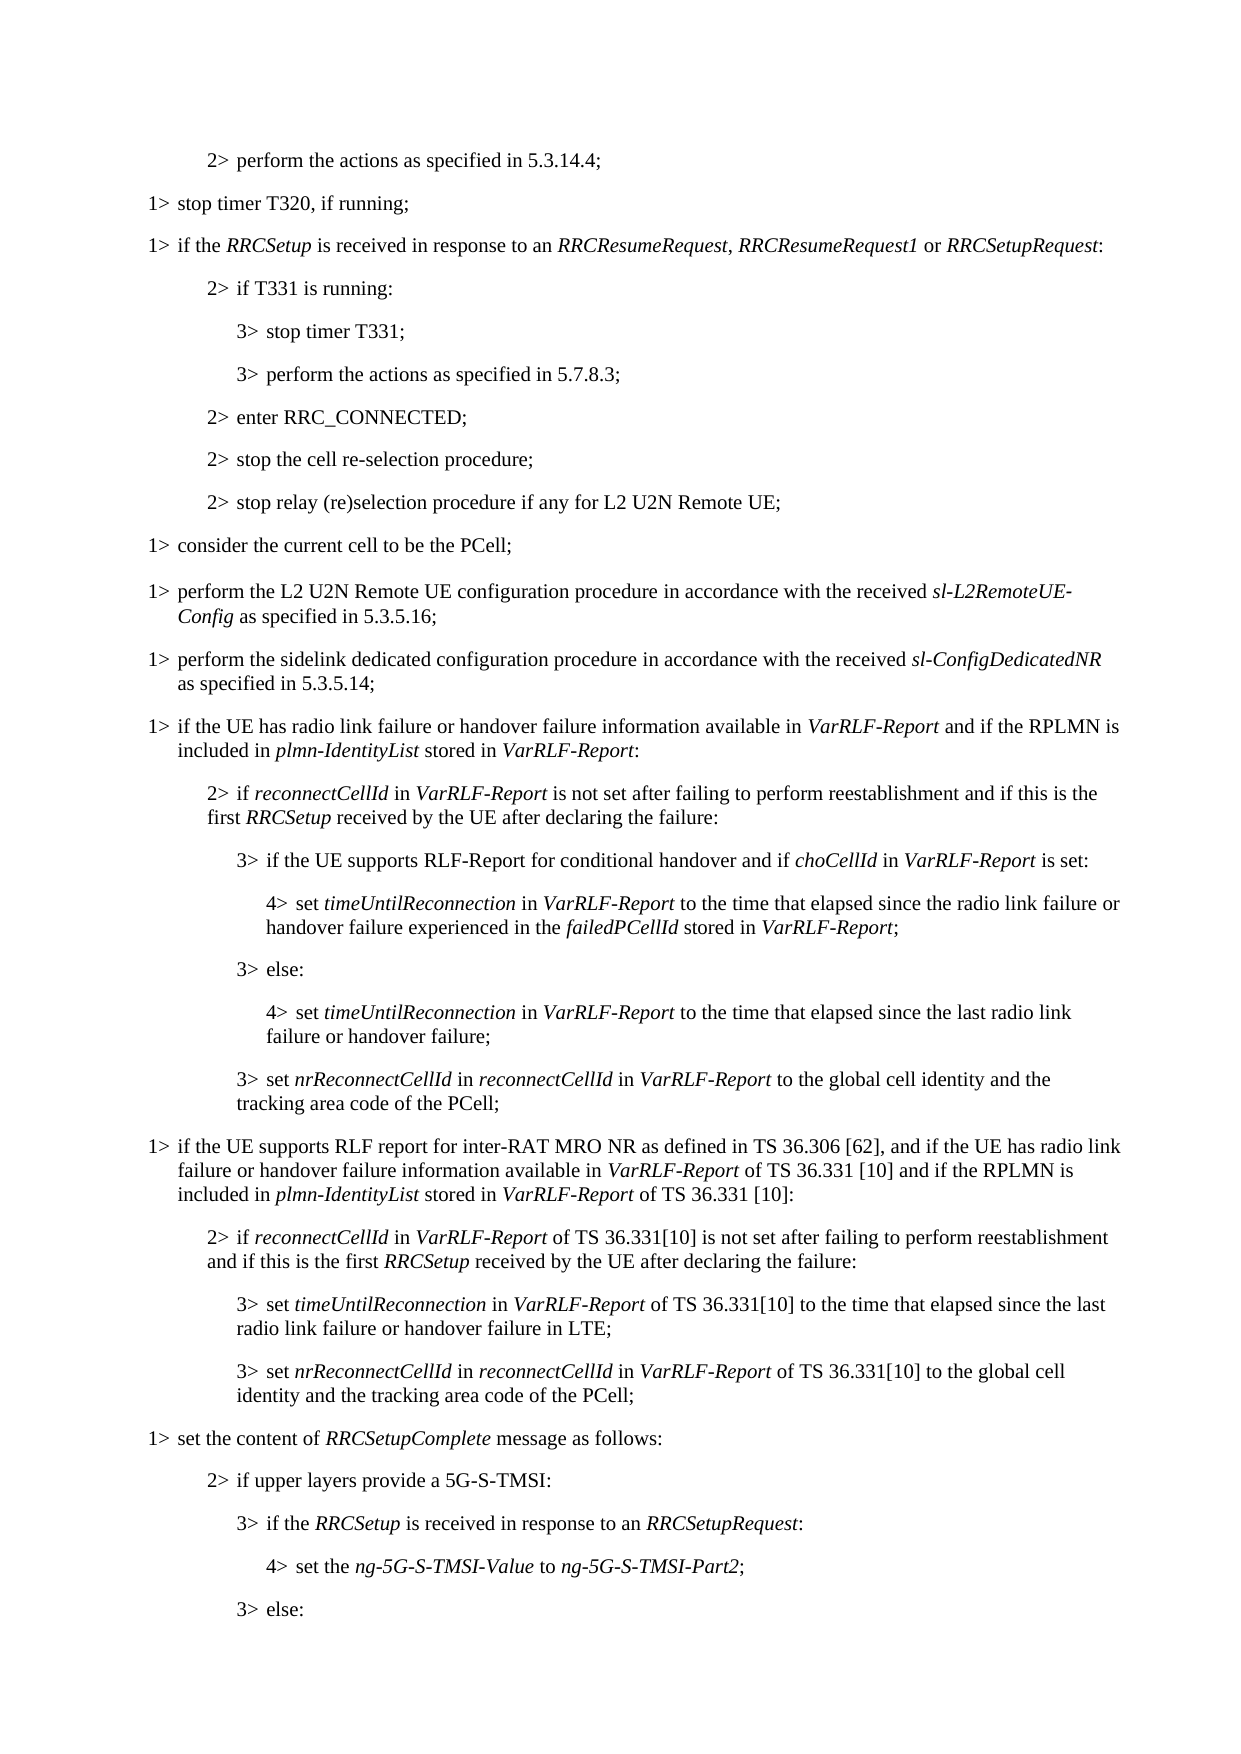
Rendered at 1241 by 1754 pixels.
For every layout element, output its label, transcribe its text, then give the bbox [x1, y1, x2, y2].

text 3> set nrReconnectCellId in reconnectCellId in VarRLF-Report of TS 36.331[10] to the global cell identity and the tracking area code of the PCell; [236, 1359, 1122, 1407]
text 3> set nrReconnectCellId in reconnectCellId in VarRLF-Report to the global cell identity and the tracking area code of the PCell; [236, 1067, 1122, 1115]
text 1> perform the sidelink dedicated configuration procedure in accordance with the received sl-ConfigDedicatedNR as specified in 5.3.5.14; [148, 647, 1122, 695]
text 3> stop timer T331; [236, 319, 1122, 343]
text 1> set the content of RRCSetupComplete message as follows: [148, 1426, 1122, 1449]
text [207, 148, 1122, 172]
text 1> if the UE has radio link failure or handover failure information available in VarRLF-Report and if the RPLMN is included in plmn-IdentityList stored in VarRLF-Report: [148, 714, 1122, 762]
text 1> if the RRCSetup is received in response to an RRCResumeRequest, RRCResumeRequest1 or RRCSetupRequest: [148, 233, 1122, 257]
text 1> consider the current cell to be the PCell; [148, 533, 1122, 557]
text 2> stop relay (re)selection procedure if any for L2 U2N Remote UE; [207, 490, 1122, 514]
text 2> if reconnectCellId in VarRLF-Report is not set after failing to perform reestablishment and if this is the first RRCSetup received by the UE after declaring the failure: [207, 781, 1122, 829]
text 4> set timeUntilReconnection in VarRLF-Report to the time that elapsed since the last radio link failure or handover failure; [266, 1000, 1122, 1048]
text 3> perform the actions as specified in 5.7.8.3; [236, 362, 1122, 386]
text 3> if the RRCSetup is received in response to an RRCSetupRequest: [236, 1511, 1122, 1535]
text 4> set the ng-5G-S-TMSI-Value to ng-5G-S-TMSI-Part2; [266, 1554, 1122, 1578]
text 2> if T331 is running: [207, 276, 1122, 300]
text 2> if upper layers provide a 5G-S-TMSI: [207, 1468, 1122, 1492]
text 2> if reconnectCellId in VarRLF-Report of TS 36.331[10] is not set after failing to perform reestablishment and if this is the first RRCSetup received by the UE after declaring the failure: [207, 1225, 1122, 1273]
text 3> else: [236, 957, 1122, 981]
text 3> set timeUntilReconnection in VarRLF-Report of TS 36.331[10] to the time that elapsed since the last radio link failure or handover failure in LTE; [236, 1292, 1122, 1340]
text 1> if the UE supports RLF report for inter-RAT MRO NR as defined in TS 36.306 [62], and if the UE has radio link failure or handover failure information available in VarRLF-Report of TS 36.331 [10] and if the RPLMN is included in plmn-IdentityList stored in VarRLF-Report of TS 36.331 [10]: [148, 1134, 1122, 1206]
text 1> stop timer T320, if running; [148, 191, 1122, 214]
text 4> set timeUntilReconnection in VarRLF-Report to the time that elapsed since the radio link failure or handover failure experienced in the failedPCellId stored in VarRLF-Report; [266, 891, 1122, 939]
text 1> perform the L2 U2N Remote UE configuration procedure in accordance with the received sl-L2RemoteUE-Config as specified in 5.3.5.16; [148, 576, 1122, 628]
text 3> if the UE supports RLF-Report for conditional handover and if choCellId in VarRLF-Report is set: [236, 848, 1122, 872]
text 2> stop the cell re-selection procedure; [207, 447, 1122, 471]
text 2> enter RRC_CONNECTED; [207, 404, 1122, 429]
text 3> else: [236, 1597, 1122, 1621]
